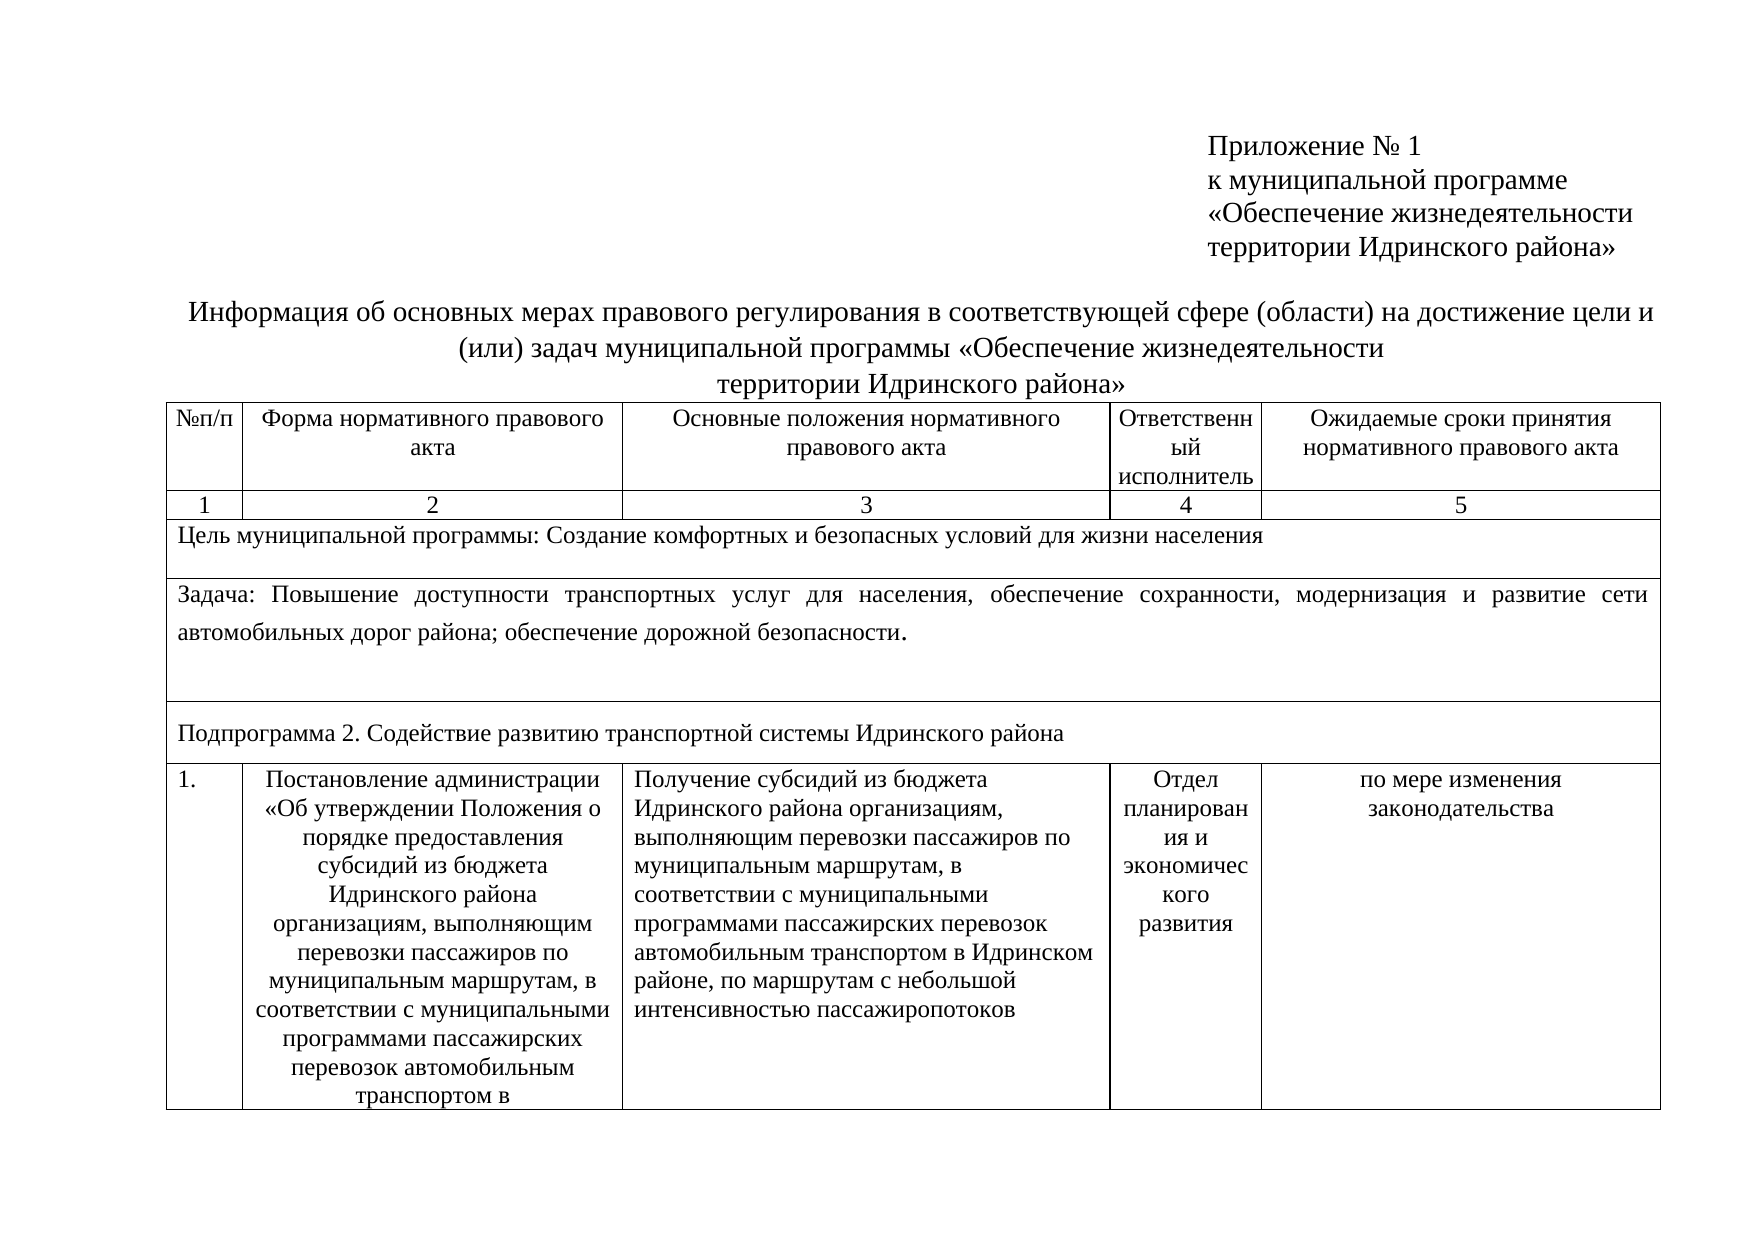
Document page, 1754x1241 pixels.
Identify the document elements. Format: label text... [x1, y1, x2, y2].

table_cell 3 [623, 491, 1109, 519]
table_header Ответственный исполнитель [1111, 403, 1261, 489]
table_cell 1 [167, 491, 242, 519]
table_cell [167, 764, 242, 1109]
table_cell 2 [243, 491, 622, 519]
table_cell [1111, 764, 1261, 1109]
table_cell 5 [1262, 491, 1660, 519]
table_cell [1262, 764, 1660, 1109]
table_header №п/п [167, 403, 242, 489]
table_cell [243, 764, 622, 1109]
table_header Основные положения нормативного правового акта [623, 403, 1109, 489]
table_header Ожидаемые сроки принятия нормативного правового акта [1262, 403, 1660, 489]
table_header Форма нормативного правового акта [243, 403, 622, 489]
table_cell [623, 764, 1109, 1109]
table_cell Задача: Повышение доступности транспортных услуг для населения, обеспечение сохранности, модернизация и развитие сети автомобильных дорог района; обеспечение дорожной безопасности. [167, 579, 1660, 701]
table_header Приложение № 1 к муниципальной программе «Обеспечение жизнедеятельности территории Идринского района» [1196, 118, 1754, 263]
text Информация об основных мерах правового регулирования в соответствующей сфере (области) на достижение цели и (или) задач муниципальной программы «Обеспечение жизнедеятельности территории Идринского района» [177, 294, 1665, 399]
table_cell 4 [1111, 491, 1261, 519]
table_cell Подпрограмма 2. Содействие развитию транспортной системы Идринского района [167, 702, 1660, 763]
table_cell Цель муниципальной программы: Создание комфортных и безопасных условий для жизни населения [167, 520, 1660, 578]
